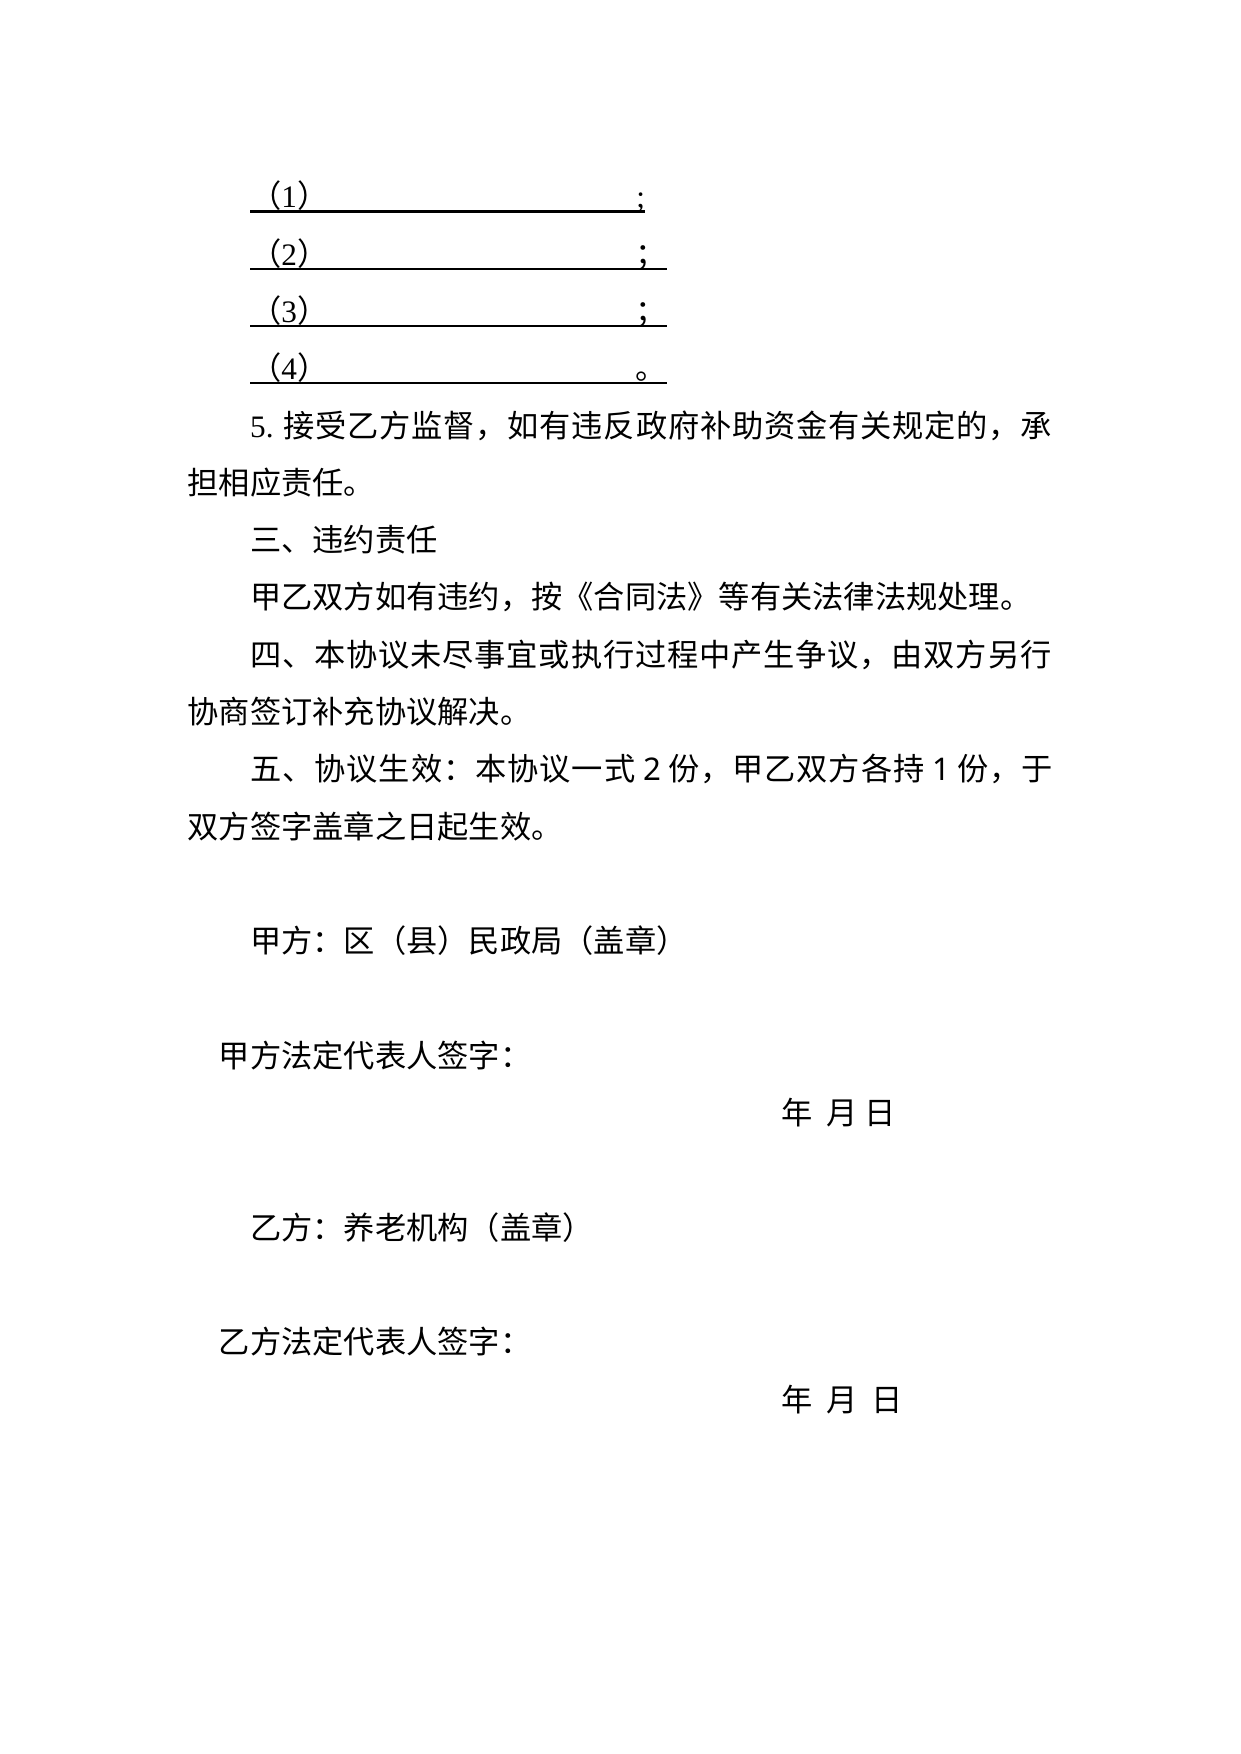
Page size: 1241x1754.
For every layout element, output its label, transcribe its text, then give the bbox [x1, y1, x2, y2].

text 乙方：养老机构（盖章） [187, 1193, 1053, 1251]
text 五、协议生效：本协议一式2份，甲乙双方各持1份，于双方签字盖章之日起生效。 [187, 735, 1053, 849]
text 甲乙双方如有违约，按《合同法》等有关法律法规处理。 [187, 563, 1053, 620]
text （4） 。 [187, 334, 1053, 391]
text 年 月 日 [187, 1079, 1053, 1136]
text 年 月 日 [187, 1365, 1053, 1422]
text 三、违约责任 [187, 506, 1053, 563]
text 甲方法定代表人签字： [187, 1021, 1053, 1079]
text （1） ; [187, 162, 1053, 219]
text 甲方：区（县）民政局（盖章） [187, 907, 1053, 964]
text （3） ； [187, 277, 1053, 334]
text 四、本协议未尽事宜或执行过程中产生争议，由双方另行协商签订补充协议解决。 [187, 620, 1053, 735]
text （2） ； [187, 219, 1053, 277]
text 5. 接受乙方监督，如有违反政府补助资金有关规定的，承担相应责任。 [187, 391, 1053, 506]
text 乙方法定代表人签字： [187, 1308, 1053, 1365]
